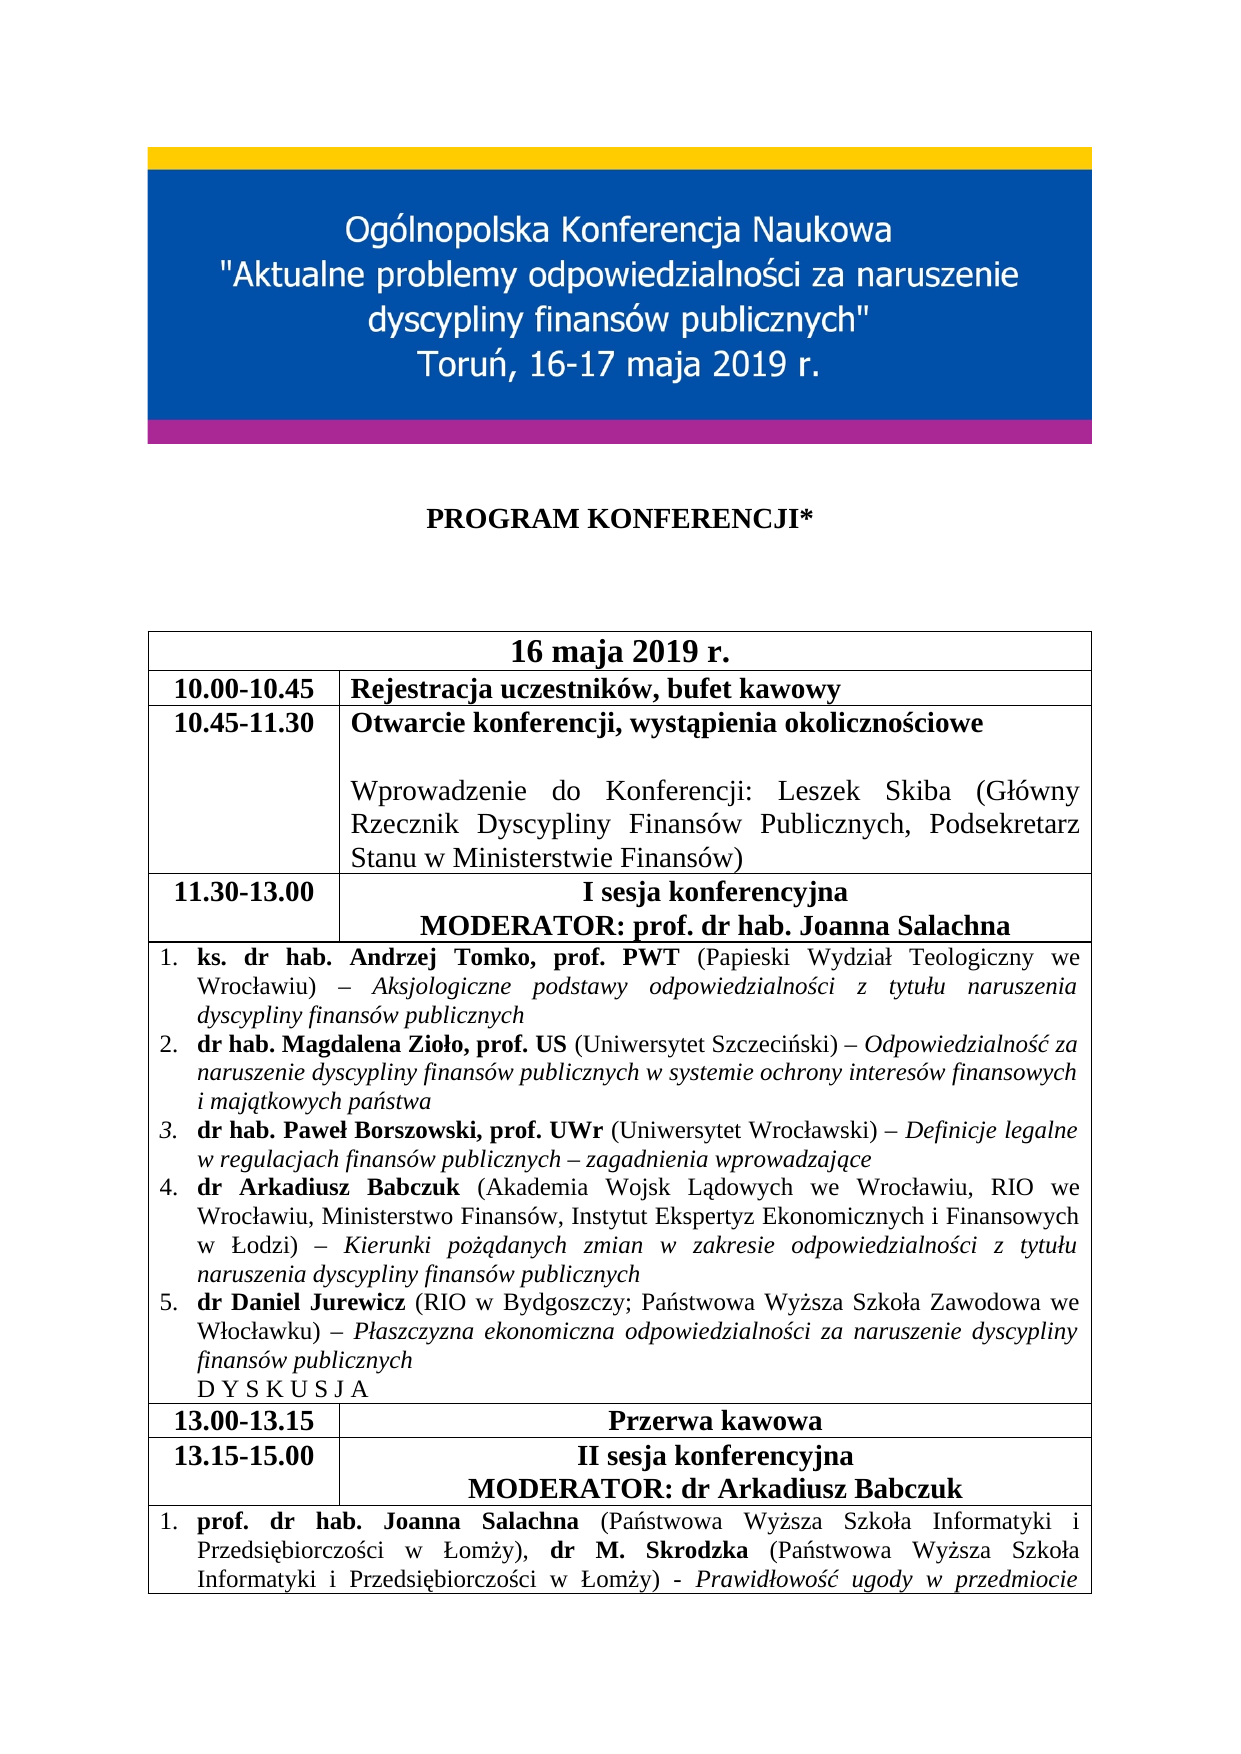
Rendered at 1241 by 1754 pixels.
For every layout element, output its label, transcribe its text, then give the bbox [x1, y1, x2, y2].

table_cell I sesja konferencyjna MODERATOR: prof. dr hab. Joanna Salachna [340, 874, 1091, 941]
table_cell 10.45-11.30 [149, 706, 339, 873]
table_cell 13.15-15.00 [149, 1438, 339, 1505]
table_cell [149, 1506, 1091, 1592]
text PROGRAM KONFERENCJI* [148, 501, 1093, 535]
table_cell 13.00-13.15 [149, 1404, 339, 1437]
table_cell 11.30-13.00 [149, 874, 339, 941]
table_header 16 maja 2019 r. [149, 632, 1091, 670]
table_cell Przerwa kawowa [340, 1404, 1091, 1437]
table_cell ks. dr hab. Andrzej Tomko, prof. PWT (Papieski Wydział Teologiczny we Wrocławiu) – Aksjologiczne podstawy odpowiedzialności z tytułu naruszenia dyscypliny finansów publicznych dr hab. Magdalena Zioło, prof. US (Uniwersytet Szczeciński) – Odpowiedzialność za naruszenie dyscypliny finansów publicznych w systemie ochrony interesów finansowych i majątkowych państwa dr hab. Paweł Borszowski, prof. UWr (Uniwersytet Wrocławski) – Definicje legalne w regulacjach finansów publicznych – zagadnienia wprowadzające dr Arkadiusz Babczuk (Akademia Wojsk Lądowych we Wrocławiu, RIO we Wrocławiu, Ministerstwo Finansów, Instytut Ekspertyz Ekonomicznych i Finansowych w Łodzi) – Kierunki pożądanych zmian w zakresie odpowiedzialności z tytułu naruszenia dyscypliny finansów publicznych dr Daniel Jurewicz (RIO w Bydgoszczy; Państwowa Wyższa Szkoła Zawodowa we Włocławku) – Płaszczyzna ekonomiczna odpowiedzialności za naruszenie dyscypliny finansów publicznych D Y S K U S J A [149, 943, 1091, 1402]
table_cell II sesja konferencyjna MODERATOR: dr Arkadiusz Babczuk [340, 1438, 1091, 1505]
table_cell 10.00-10.45 [149, 671, 339, 704]
picture [147, 147, 1092, 444]
table_cell Otwarcie konferencji, wystąpienia okolicznościowe Wprowadzenie do Konferencji: Leszek Skiba (Główny Rzecznik Dyscypliny Finansów Publicznych, Podsekretarz Stanu w Ministerstwie Finansów) [340, 706, 1091, 873]
table_cell Rejestracja uczestników, bufet kawowy [340, 671, 1091, 704]
